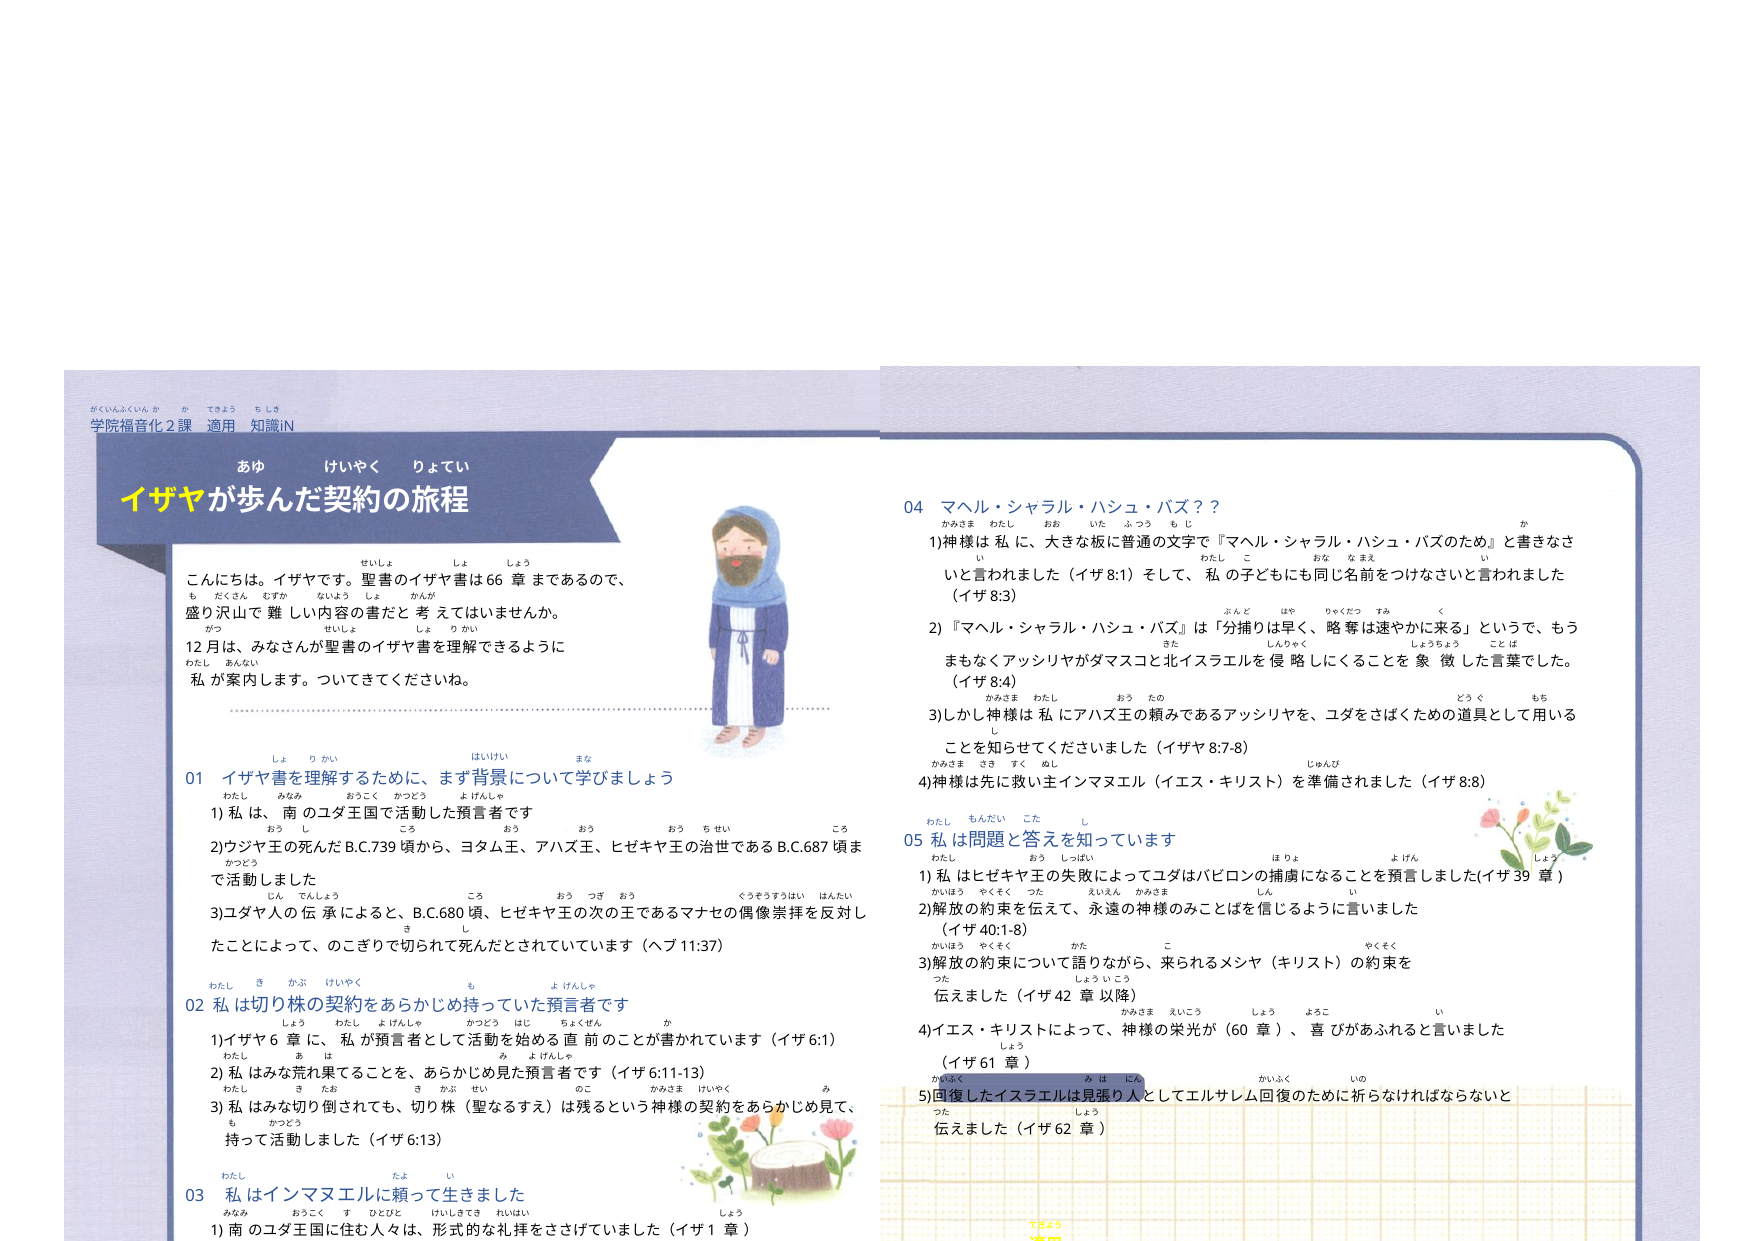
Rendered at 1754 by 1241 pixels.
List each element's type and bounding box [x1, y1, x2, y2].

picture [64, 366, 1700, 1241]
